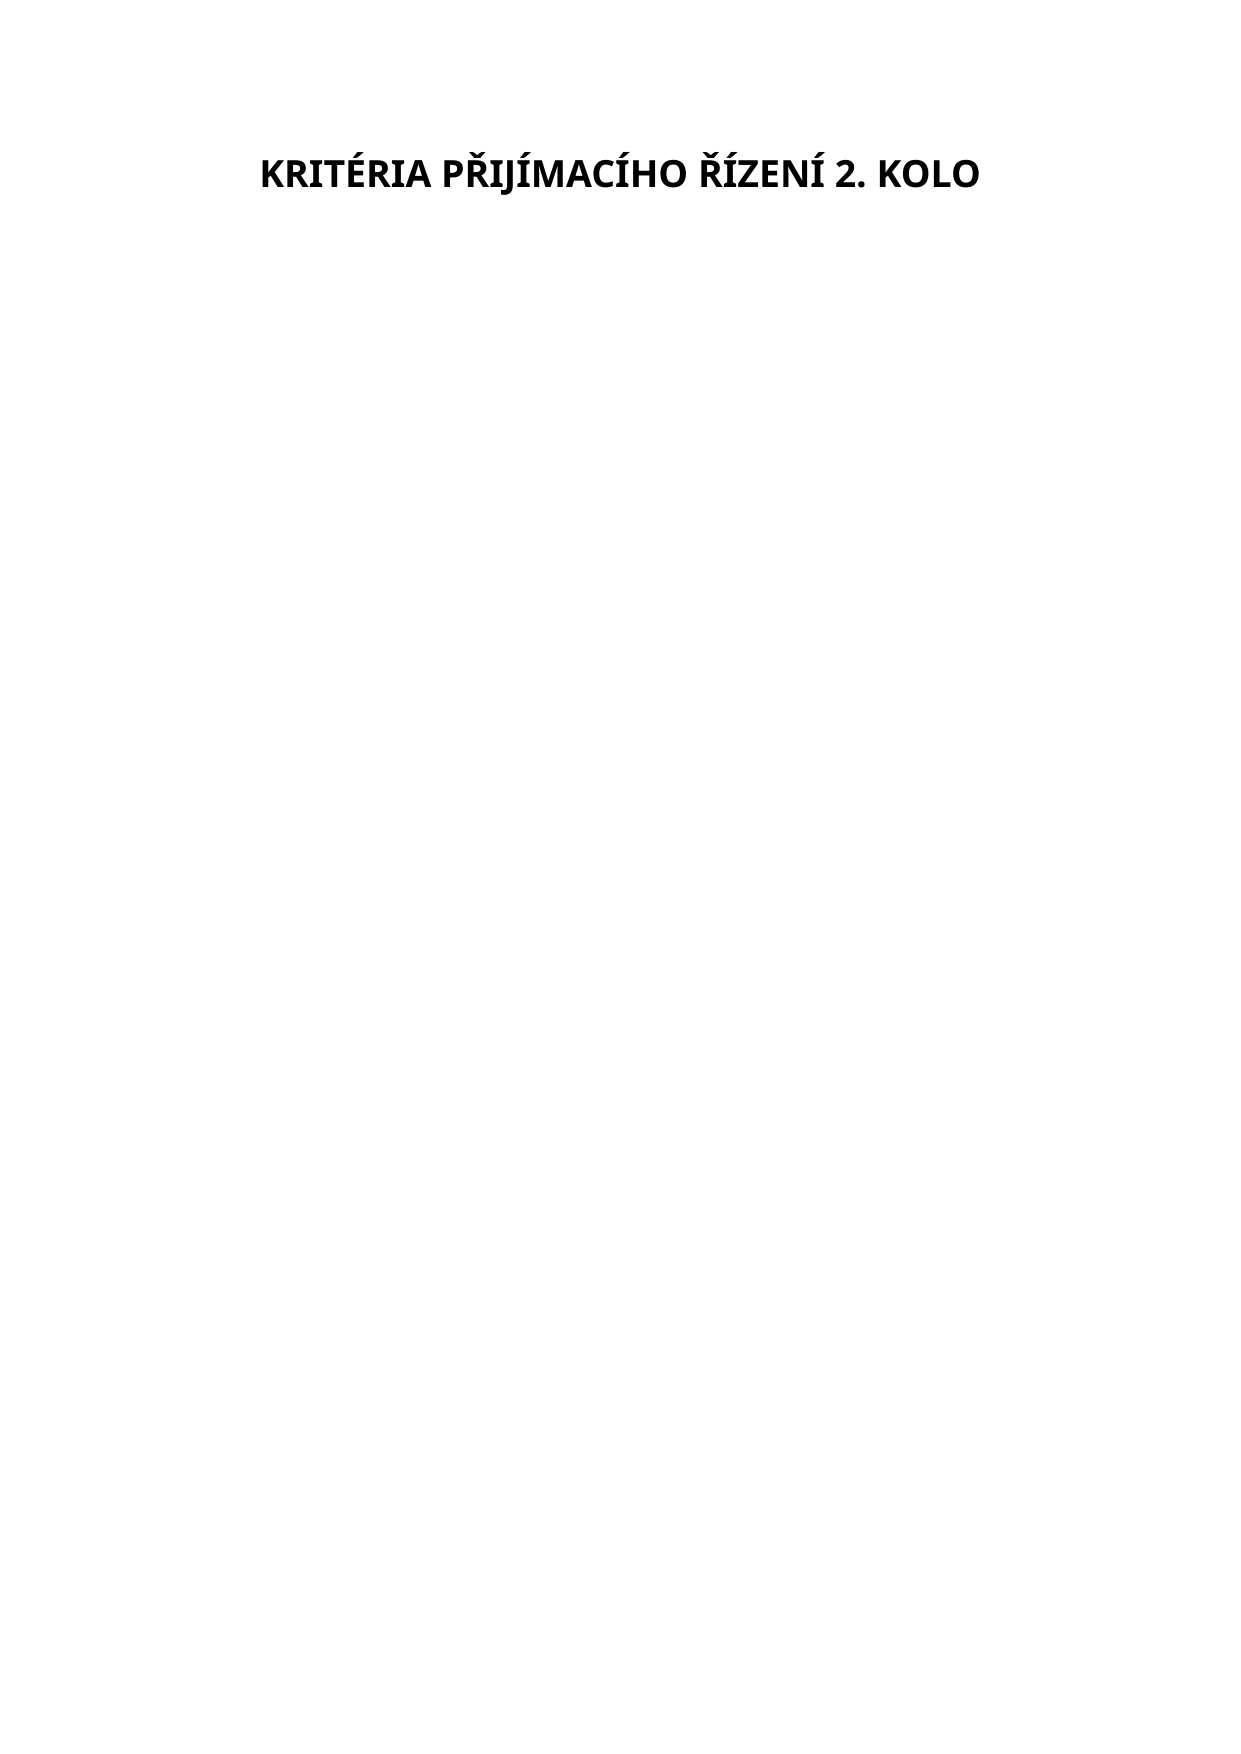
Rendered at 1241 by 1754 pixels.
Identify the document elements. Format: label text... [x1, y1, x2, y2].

text KRITÉRIA PŘIJÍMACÍHO ŘÍZENÍ 2. KOLO [148, 148, 1093, 199]
